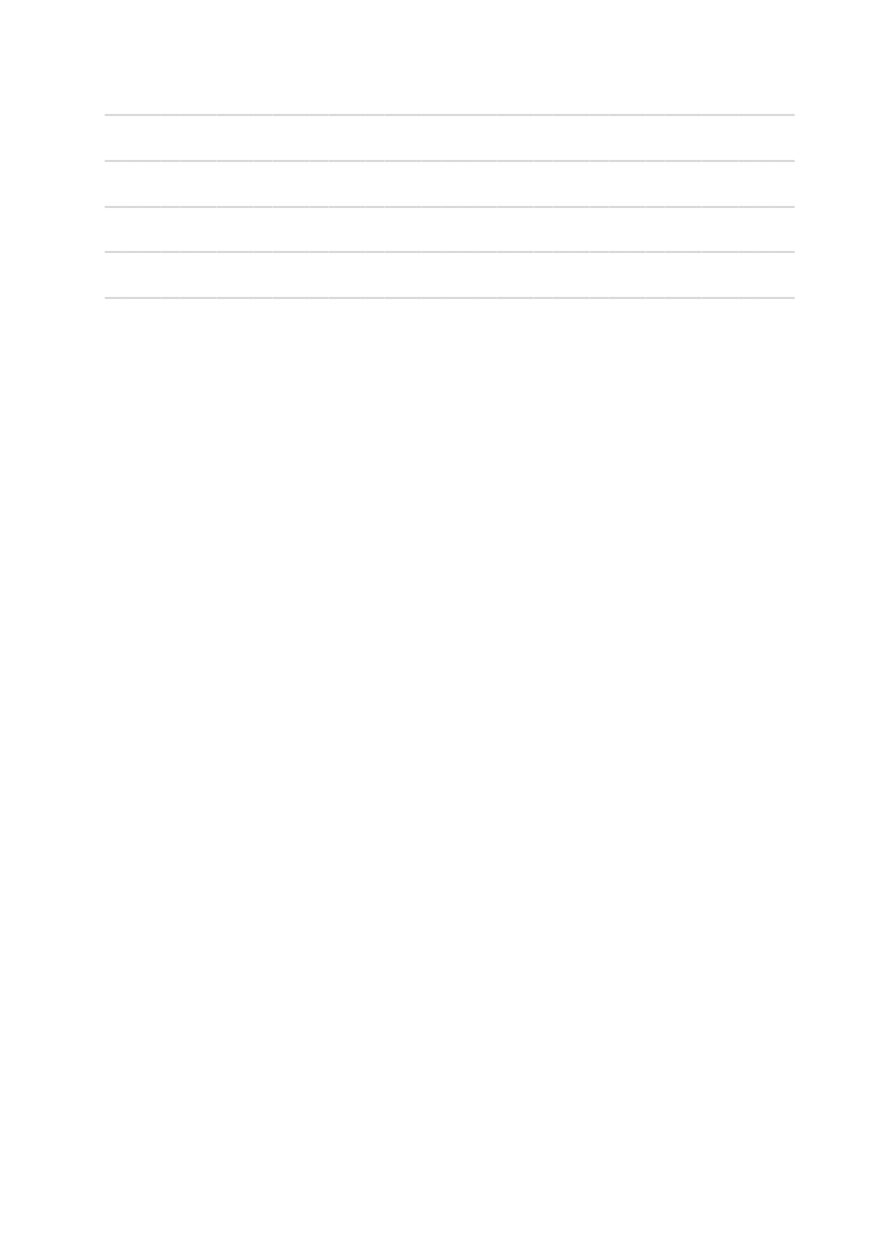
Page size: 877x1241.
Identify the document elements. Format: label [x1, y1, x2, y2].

text [104, 75, 802, 304]
